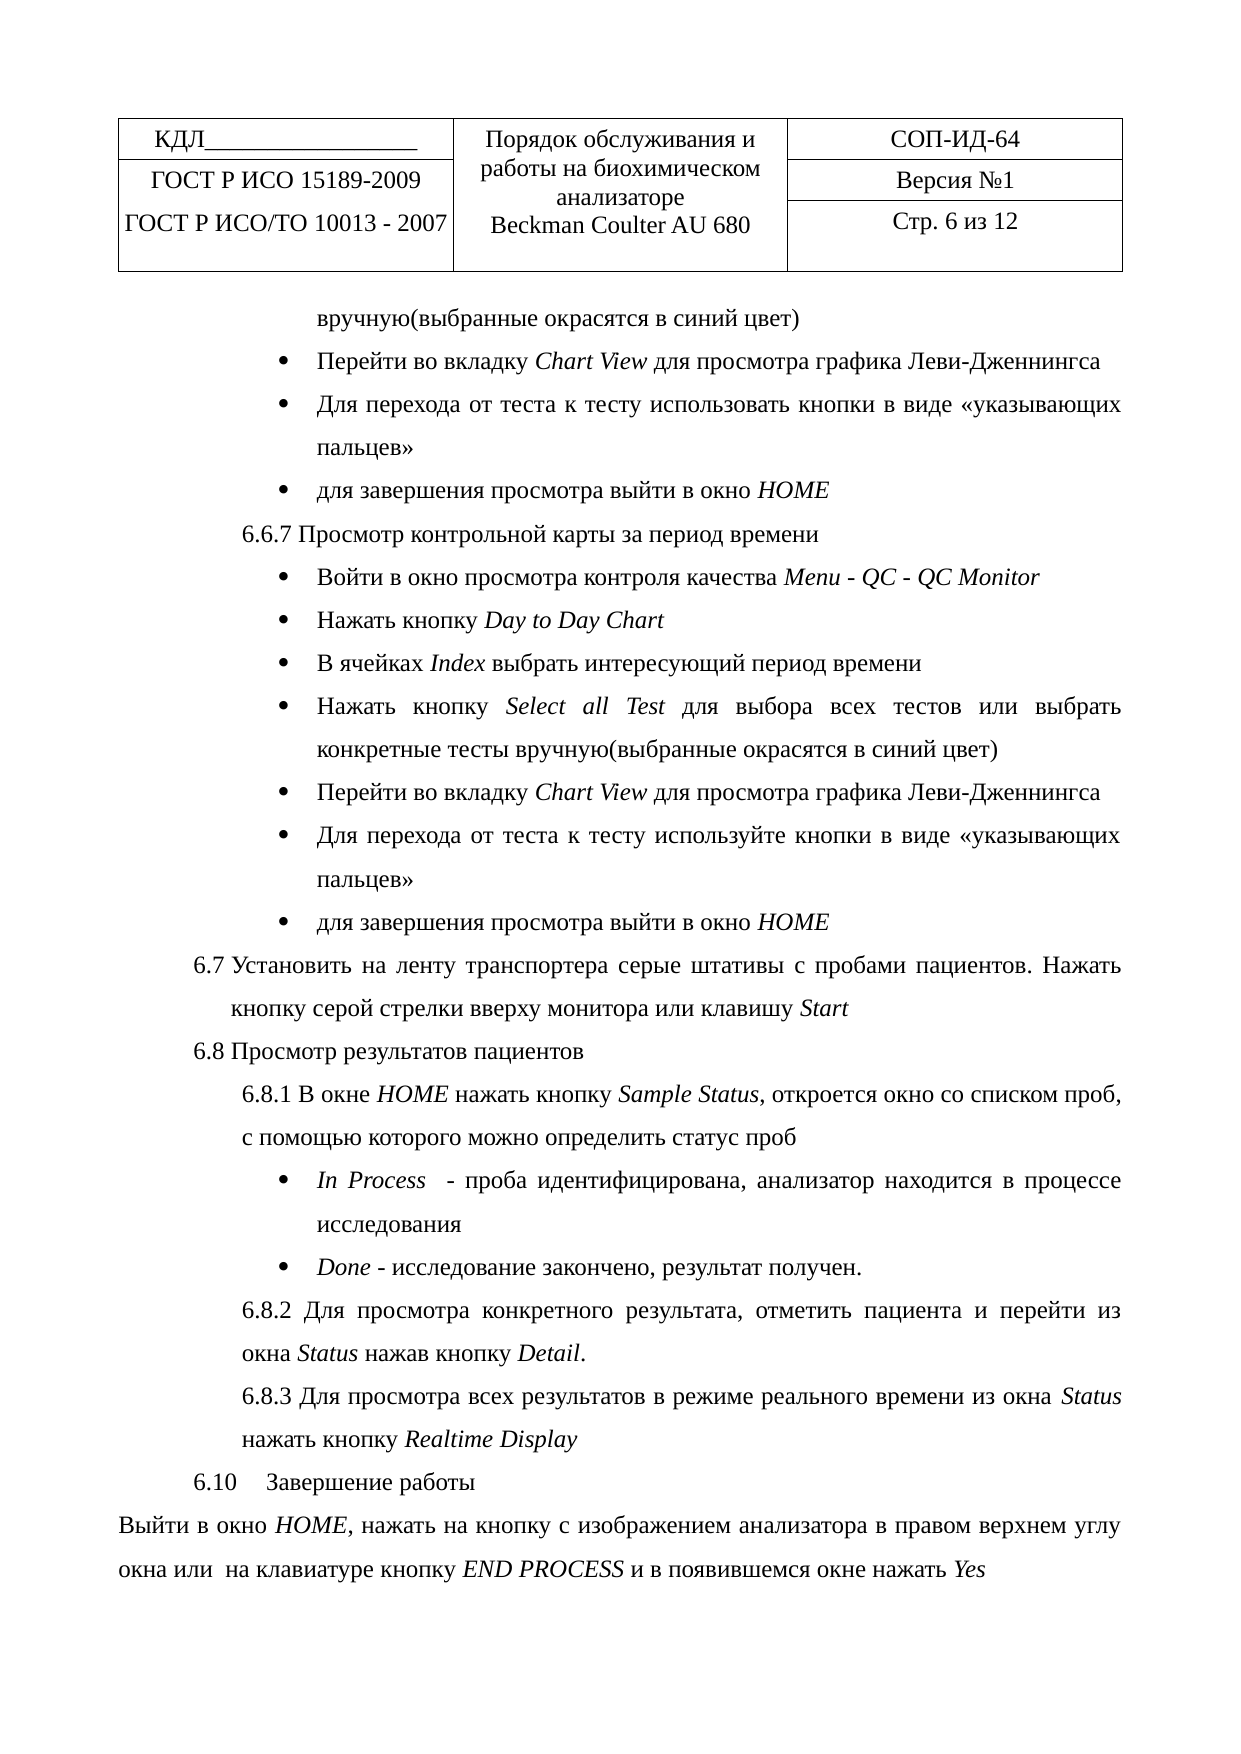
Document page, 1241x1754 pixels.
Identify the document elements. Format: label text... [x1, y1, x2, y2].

list Перейти во вкладку Chart View для просмотра графика Леви-Дженнингса [279, 346, 1122, 375]
text Выйти в окно HOME, нажать на кнопку с изображением анализатора в правом верхнем углу окна или на клавиатуре кнопку END PROCESS и в появившемся окне нажать Yes [118, 1511, 1122, 1582]
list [279, 303, 1122, 332]
text 6.8.2 Для просмотра конкретного результата, отметить пациента и перейти из окна Status нажав кнопку Detail. [242, 1295, 1122, 1367]
list Для перехода от теста к тесту использовать кнопки в виде «указывающих пальцев» [279, 389, 1122, 461]
list Нажать кнопку Day to Day Chart [279, 605, 1122, 634]
text 6.6.7 Просмотр контрольной карты за период времени [242, 519, 1122, 547]
text 6.8.3 Для просмотра всех результатов в режиме реального времени из окна Status нажать кнопку Realtime Display [242, 1381, 1122, 1453]
list Перейти во вкладку Chart View для просмотра графика Леви-Дженнингса [279, 777, 1122, 806]
list In Process - проба идентифицирована, анализатор находится в процессе исследования [279, 1166, 1122, 1237]
list Нажать кнопку Select all Test для выбора всех тестов или выбрать конкретные тесты вручную(выбранные окрасятся в синий цвет) [279, 691, 1122, 763]
text 6.8.1 В окне HOME нажать кнопку Sample Status, откроется окно со списком проб, с помощью которого можно определить статус проб [242, 1079, 1122, 1151]
list для завершения просмотра выйти в окно HOME [279, 907, 1122, 936]
list Установить на ленту транспортера серые штативы с пробами пациентов. Нажать кнопку серой стрелки вверху монитора или клавишу Start [193, 950, 1122, 1022]
list В ячейках Index выбрать интересующий период времени [279, 648, 1122, 677]
list Done - исследование закончено, результат получен. [279, 1252, 1122, 1281]
list Войти в окно просмотра контроля качества Menu - QC - QC Monitor [279, 562, 1122, 591]
list Завершение работы [193, 1467, 1122, 1496]
list Просмотр результатов пациентов [193, 1036, 1122, 1065]
list Для перехода от теста к тесту используйте кнопки в виде «указывающих пальцев» [279, 821, 1122, 892]
list для завершения просмотра выйти в окно HOME [279, 476, 1122, 504]
